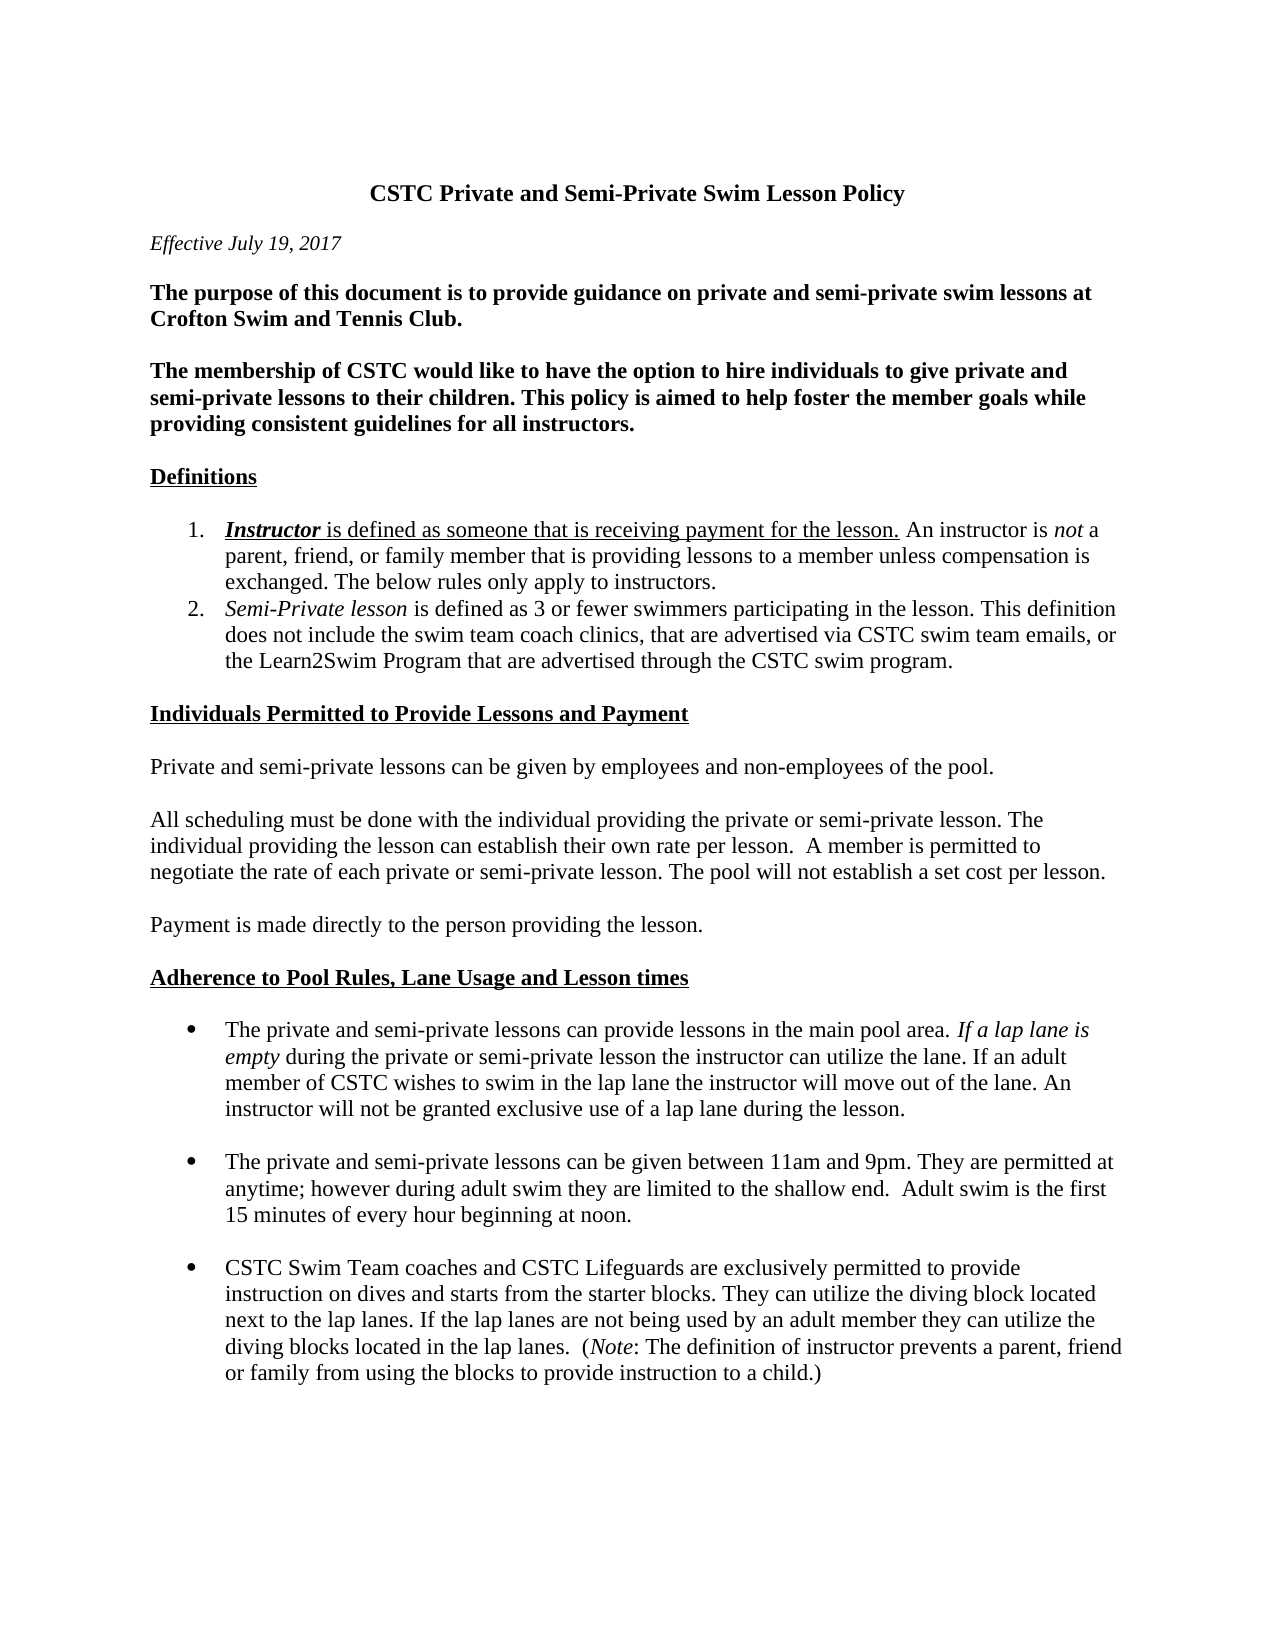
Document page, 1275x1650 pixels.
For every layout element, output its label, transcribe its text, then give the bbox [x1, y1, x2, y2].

text Adherence to Pool Rules, Lane Usage and Lesson times [150, 964, 1125, 990]
text Effective July 19, 2017 [150, 230, 1125, 254]
text The purpose of this document is to provide guidance on private and semi-private swim lessons at Crofton Swim and Tennis Club. [150, 278, 1125, 331]
list Semi-Private lesson is defined as 3 or fewer swimmers participating in the lesson. This definition does not include the swim team coach clinics, that are advertised via CSTC swim team emails, or the Learn2Swim Program that are advertised through the CSTC swim program. [187, 595, 1125, 674]
text Definitions [150, 463, 1125, 489]
text The membership of CSTC would like to have the option to hire individuals to give private and semi-private lessons to their children. This policy is aimed to help foster the member goals while providing consistent guidelines for all instructors. [150, 358, 1125, 437]
list The private and semi-private lessons can provide lessons in the main pool area. If a lap lane is empty during the private or semi-private lesson the instructor can utilize the lane. If an adult member of CSTC wishes to swim in the lap lane the instructor will move out of the lane. An instructor will not be granted exclusive use of a lap lane during the lesson. [187, 1016, 1125, 1122]
text Payment is made directly to the person providing the lesson. [150, 911, 1125, 937]
text All scheduling must be done with the individual providing the private or semi-private lesson. The individual providing the lesson can establish their own rate per lesson. A member is permitted to negotiate the rate of each private or semi-private lesson. The pool will not establish a set cost per lesson. [150, 806, 1125, 885]
text Private and semi-private lessons can be given by employees and non-employees of the pool. [150, 753, 1125, 779]
list CSTC Swim Team coaches and CSTC Lifeguards are exclusively permitted to provide instruction on dives and starts from the starter blocks. They can utilize the diving block located next to the lap lanes. If the lap lanes are not being used by an adult member they can utilize the diving blocks located in the lap lanes. (Note: The definition of instructor prevents a parent, friend or family from using the blocks to provide instruction to a child.) [187, 1254, 1125, 1385]
text CSTC Private and Semi-Private Swim Lesson Policy [150, 179, 1125, 206]
list The private and semi-private lessons can be given between 11am and 9pm. They are permitted at anytime; however during adult swim they are limited to the shallow end. Adult swim is the first 15 minutes of every hour beginning at noon. [187, 1148, 1125, 1227]
text Individuals Permitted to Provide Lessons and Payment [150, 700, 1125, 727]
list Instructor is defined as someone that is receiving payment for the lesson. An instructor is not a parent, friend, or family member that is providing lessons to a member unless compensation is exchanged. The below rules only apply to instructors. [187, 516, 1125, 595]
